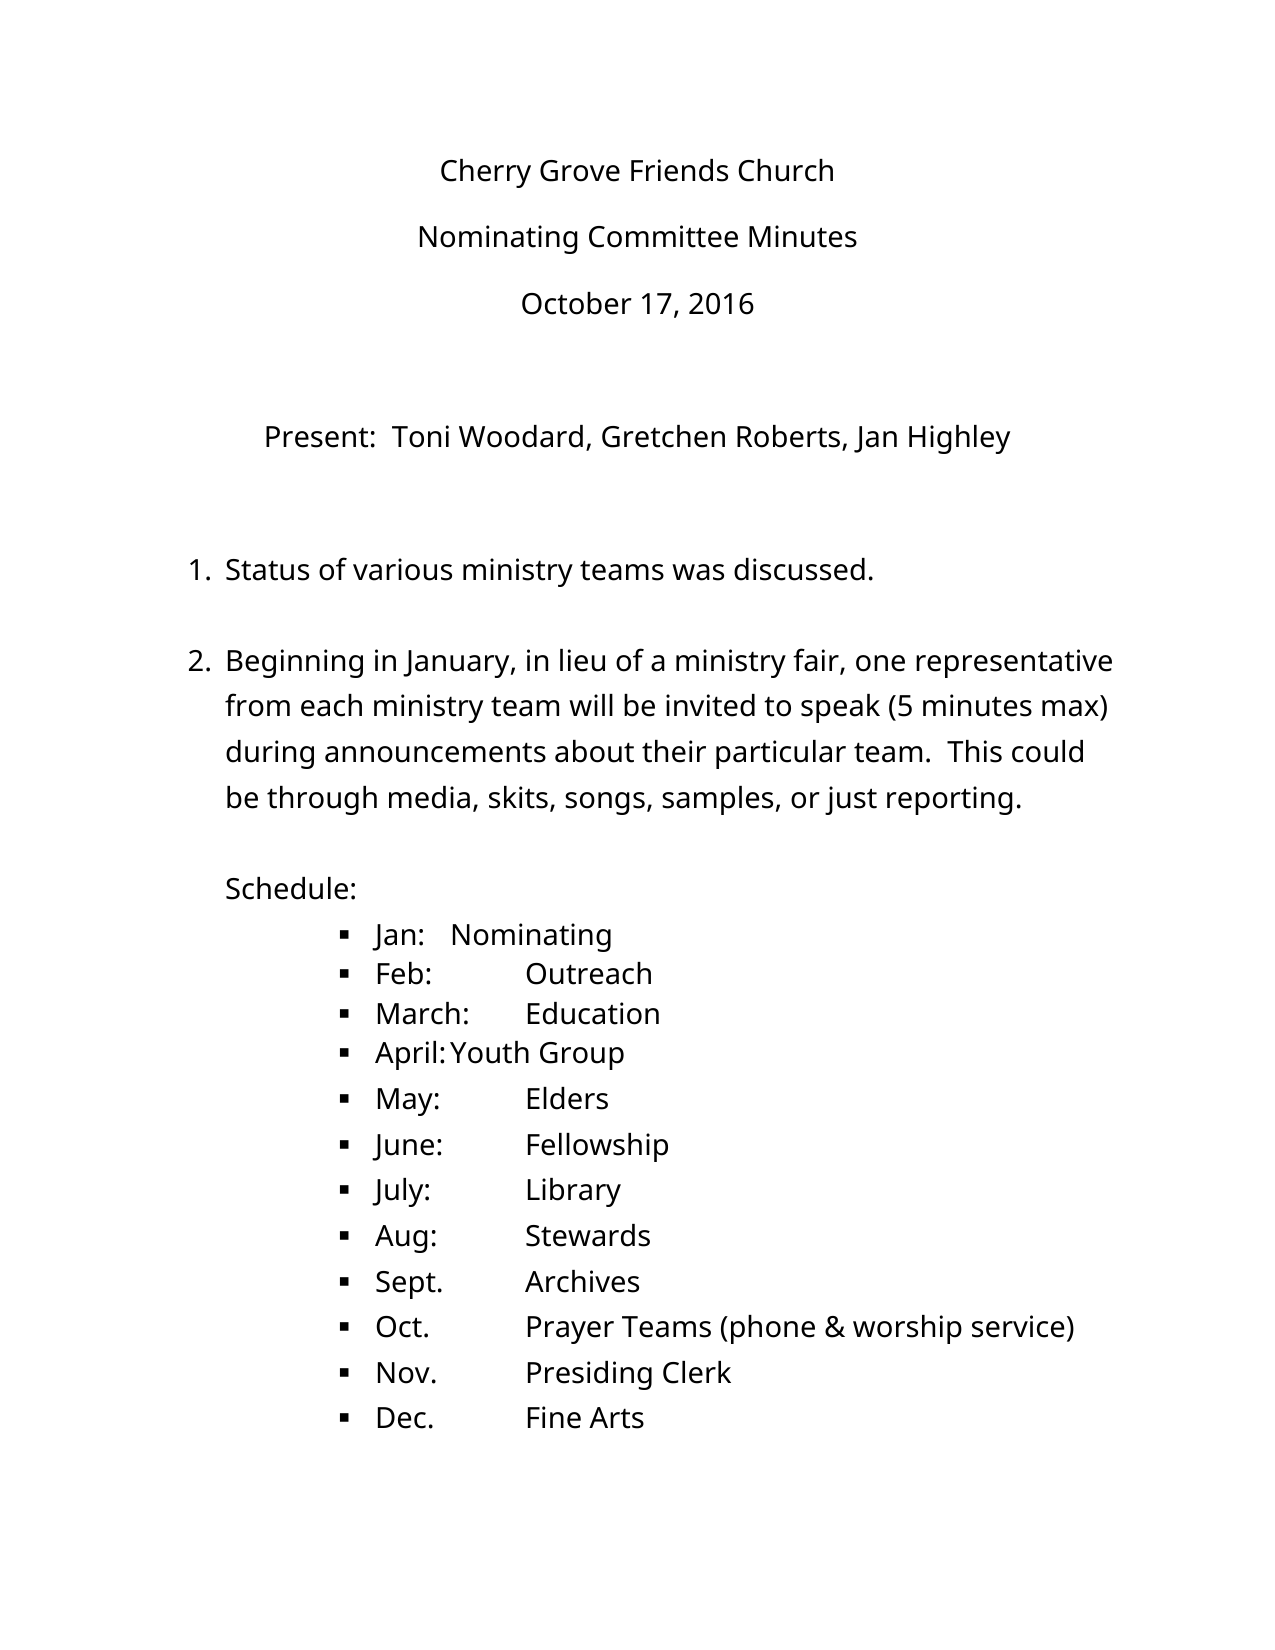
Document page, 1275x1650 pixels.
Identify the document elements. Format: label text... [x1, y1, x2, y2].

list June: Fellowship [337, 1124, 1125, 1164]
list Beginning in January, in lieu of a ministry fair, one representative from each ministry team will be invited to speak (5 minutes max) during announcements about their particular team. This could be through media, skits, songs, samples, or just reporting. [187, 640, 1125, 817]
list Jan: Nominating [337, 914, 1125, 953]
list Feb: Outreach [337, 953, 1125, 993]
text October 17, 2016 [150, 283, 1125, 323]
text Nominating Committee Minutes [150, 216, 1125, 256]
list Schedule: [225, 868, 1125, 908]
list Dec. Fine Arts [337, 1398, 1125, 1437]
list March: Education [337, 993, 1125, 1033]
list Nov. Presiding Clerk [337, 1352, 1125, 1392]
list April: Youth Group [337, 1033, 1125, 1072]
list Aug: Stewards [337, 1215, 1125, 1255]
list July: Library [337, 1170, 1125, 1209]
text Cherry Grove Friends Church [150, 150, 1125, 190]
text Present: Toni Woodard, Gretchen Roberts, Jan Highley [150, 416, 1125, 456]
list Oct. Prayer Teams (phone & worship service) [337, 1307, 1125, 1346]
list Status of various ministry teams was discussed. [187, 549, 1125, 588]
list May: Elders [337, 1078, 1125, 1118]
list Sept. Archives [337, 1261, 1125, 1301]
